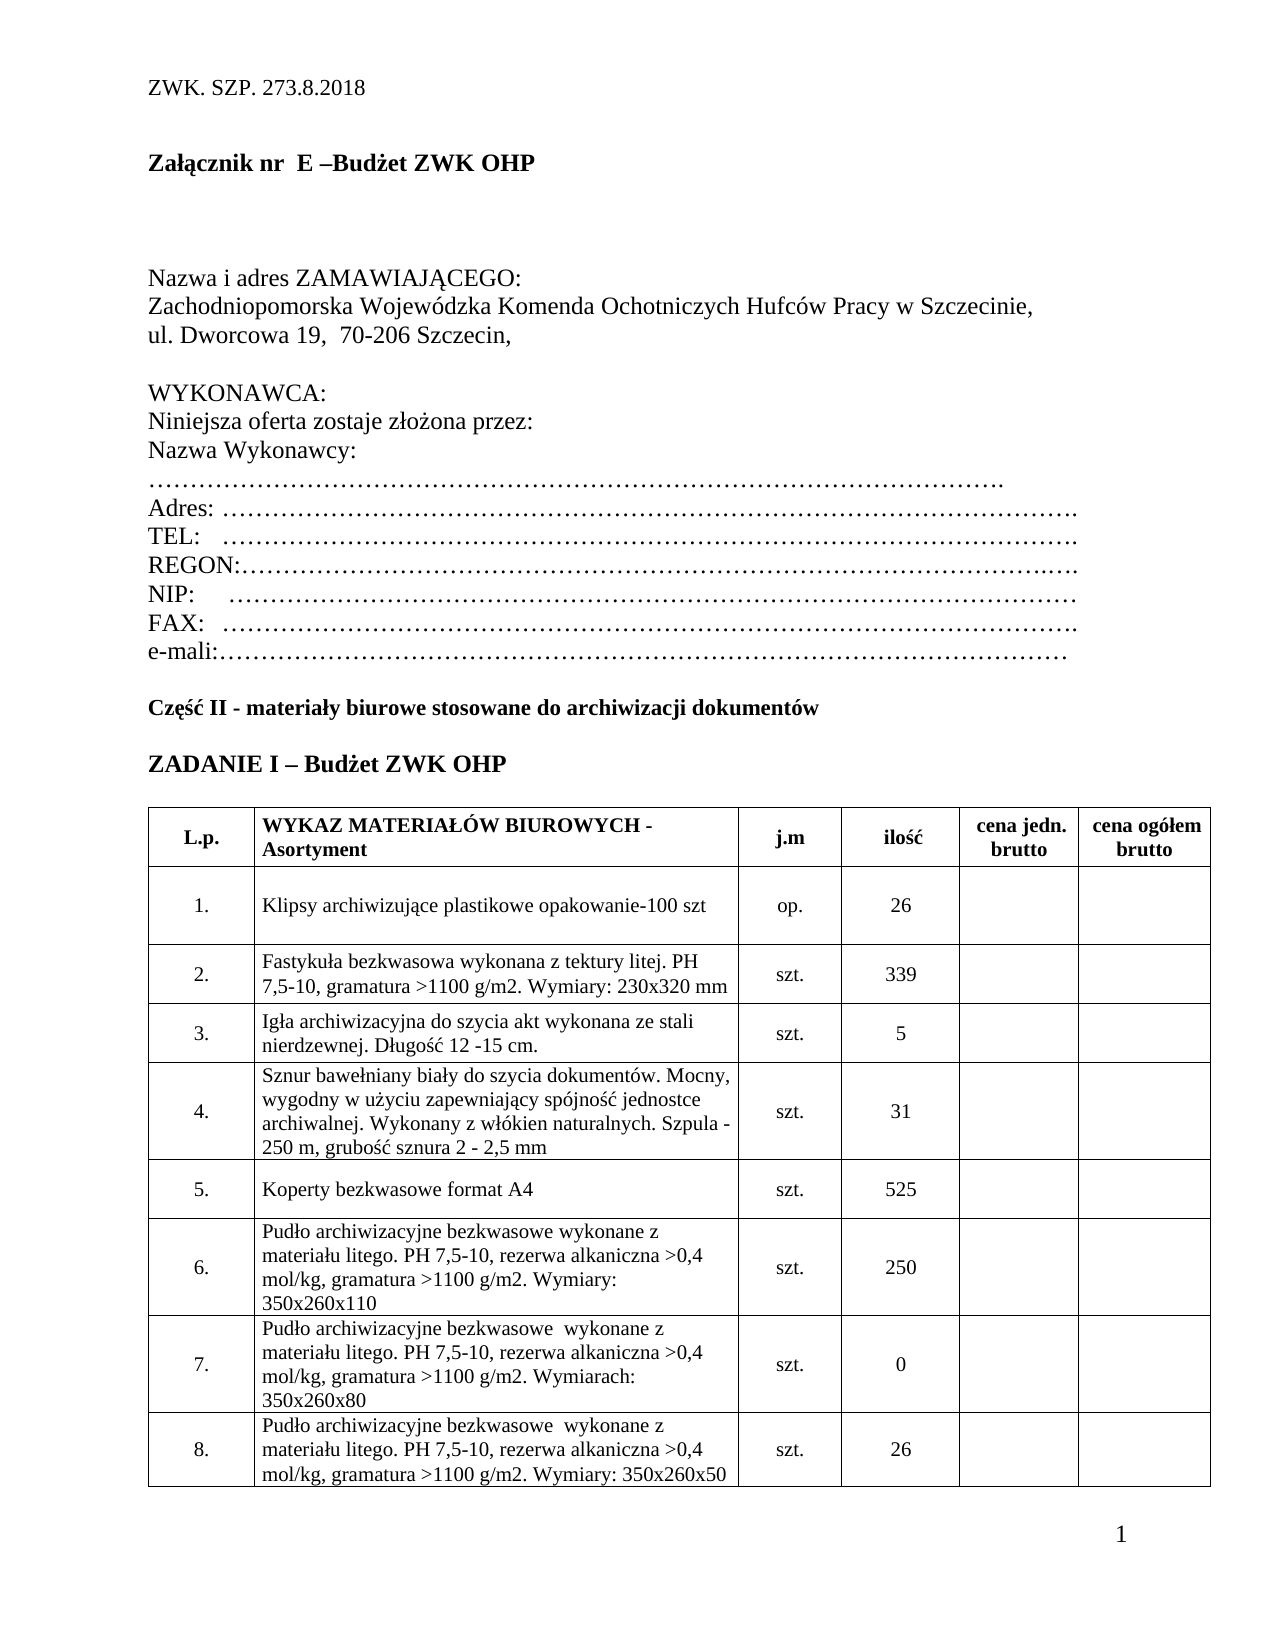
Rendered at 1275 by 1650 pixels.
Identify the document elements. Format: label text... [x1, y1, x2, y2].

table_header cena jedn. brutto [960, 808, 1078, 866]
text TEL: …………………………………………………………………………………………. [148, 521, 1127, 550]
text e-mali:………………………………………………………………………………………… [148, 636, 1127, 665]
table_cell [1079, 1063, 1210, 1159]
text Adres: …………………………………………………………………………………………. [148, 493, 1127, 521]
table_cell 5. [149, 1160, 254, 1218]
table_cell szt. [739, 1413, 841, 1486]
table_cell szt. [739, 1004, 841, 1062]
text WYKONAWCA: [148, 378, 1127, 406]
table_cell op. [739, 867, 841, 943]
text ZADANIE I – Budżet ZWK OHP [148, 749, 1127, 778]
text …………………………………………………………………………………………. [148, 464, 1127, 493]
text FAX: …………………………………………………………………………………………. [148, 608, 1127, 636]
table_cell 4. [149, 1063, 254, 1159]
table_cell 0 [842, 1316, 959, 1412]
table_header L.p. [149, 808, 254, 866]
table_cell [960, 1004, 1078, 1062]
table_cell 2. [149, 945, 254, 1003]
table_cell Igła archiwizacyjna do szycia akt wykonana ze stali nierdzewnej. Długość 12 -15 cm. [255, 1004, 738, 1062]
table_cell 7. [149, 1316, 254, 1412]
table_cell 8. [149, 1413, 254, 1486]
table_cell 5 [842, 1004, 959, 1062]
table_cell [960, 1413, 1078, 1486]
table_cell 525 [842, 1160, 959, 1218]
table_cell [1079, 1413, 1210, 1486]
table_cell Sznur bawełniany biały do szycia dokumentów. Mocny, wygodny w użyciu zapewniający spójność jednostce archiwalnej. Wykonany z włókien naturalnych. Szpula - 250 m, grubość sznura 2 - 2,5 mm [255, 1063, 738, 1159]
table_cell 26 [842, 1413, 959, 1486]
table_cell Pudło archiwizacyjne bezkwasowe wykonane z materiału litego. PH 7,5-10, rezerwa alkaniczna >0,4 mol/kg, gramatura >1100 g/m2. Wymiary: 350x260x110 [255, 1219, 738, 1315]
table_cell 339 [842, 945, 959, 1003]
table_cell [960, 867, 1078, 943]
table_cell 6. [149, 1219, 254, 1315]
table_cell [1079, 1004, 1210, 1062]
table_header ilość [842, 808, 959, 866]
table_cell Koperty bezkwasowe format A4 [255, 1160, 738, 1218]
text Zachodniopomorska Wojewódzka Komenda Ochotniczych Hufców Pracy w Szczecinie, [148, 291, 1127, 320]
table_cell [960, 945, 1078, 1003]
table_cell [960, 1219, 1078, 1315]
text Załącznik nr E –Budżet ZWK OHP [148, 148, 1127, 176]
table_cell szt. [739, 1063, 841, 1159]
table_cell szt. [739, 1316, 841, 1412]
table_cell 31 [842, 1063, 959, 1159]
text Część II - materiały biurowe stosowane do archiwizacji dokumentów [148, 694, 1127, 720]
table_cell [960, 1316, 1078, 1412]
table_cell Pudło archiwizacyjne bezkwasowe wykonane z materiału litego. PH 7,5-10, rezerwa alkaniczna >0,4 mol/kg, gramatura >1100 g/m2. Wymiarach: 350x260x80 [255, 1316, 738, 1412]
table_cell 250 [842, 1219, 959, 1315]
table_cell 26 [842, 867, 959, 943]
table_cell 1. [149, 867, 254, 943]
text REGON:…………………………………………………………………………………….…. [148, 550, 1127, 579]
text NIP: ………………………………………………………………………………………… [148, 579, 1127, 608]
table_cell [960, 1160, 1078, 1218]
table_cell 3. [149, 1004, 254, 1062]
table_header j.m [739, 808, 841, 866]
text ul. Dworcowa 19, 70-206 Szczecin, [148, 320, 1127, 349]
text Nazwa i adres ZAMAWIAJĄCEGO: [148, 263, 1127, 291]
table_cell [1079, 1160, 1210, 1218]
text Nazwa Wykonawcy: [148, 435, 1127, 464]
table_cell [1079, 945, 1210, 1003]
table_cell [1079, 867, 1210, 943]
table_cell szt. [739, 1219, 841, 1315]
table_cell Klipsy archiwizujące plastikowe opakowanie-100 szt [255, 867, 738, 943]
table_cell szt. [739, 945, 841, 1003]
table_cell [1079, 1219, 1210, 1315]
table_header WYKAZ MATERIAŁÓW BIUROWYCH - Asortyment [255, 808, 738, 866]
table_cell Pudło archiwizacyjne bezkwasowe wykonane z materiału litego. PH 7,5-10, rezerwa alkaniczna >0,4 mol/kg, gramatura >1100 g/m2. Wymiary: 350x260x50 [255, 1413, 738, 1486]
text Niniejsza oferta zostaje złożona przez: [148, 406, 1127, 435]
table_cell szt. [739, 1160, 841, 1218]
table_cell [1079, 1316, 1210, 1412]
table_cell Fastykuła bezkwasowa wykonana z tektury litej. PH 7,5-10, gramatura >1100 g/m2. Wymiary: 230x320 mm [255, 945, 738, 1003]
table_header cena ogółem brutto [1079, 808, 1210, 866]
table_cell [960, 1063, 1078, 1159]
